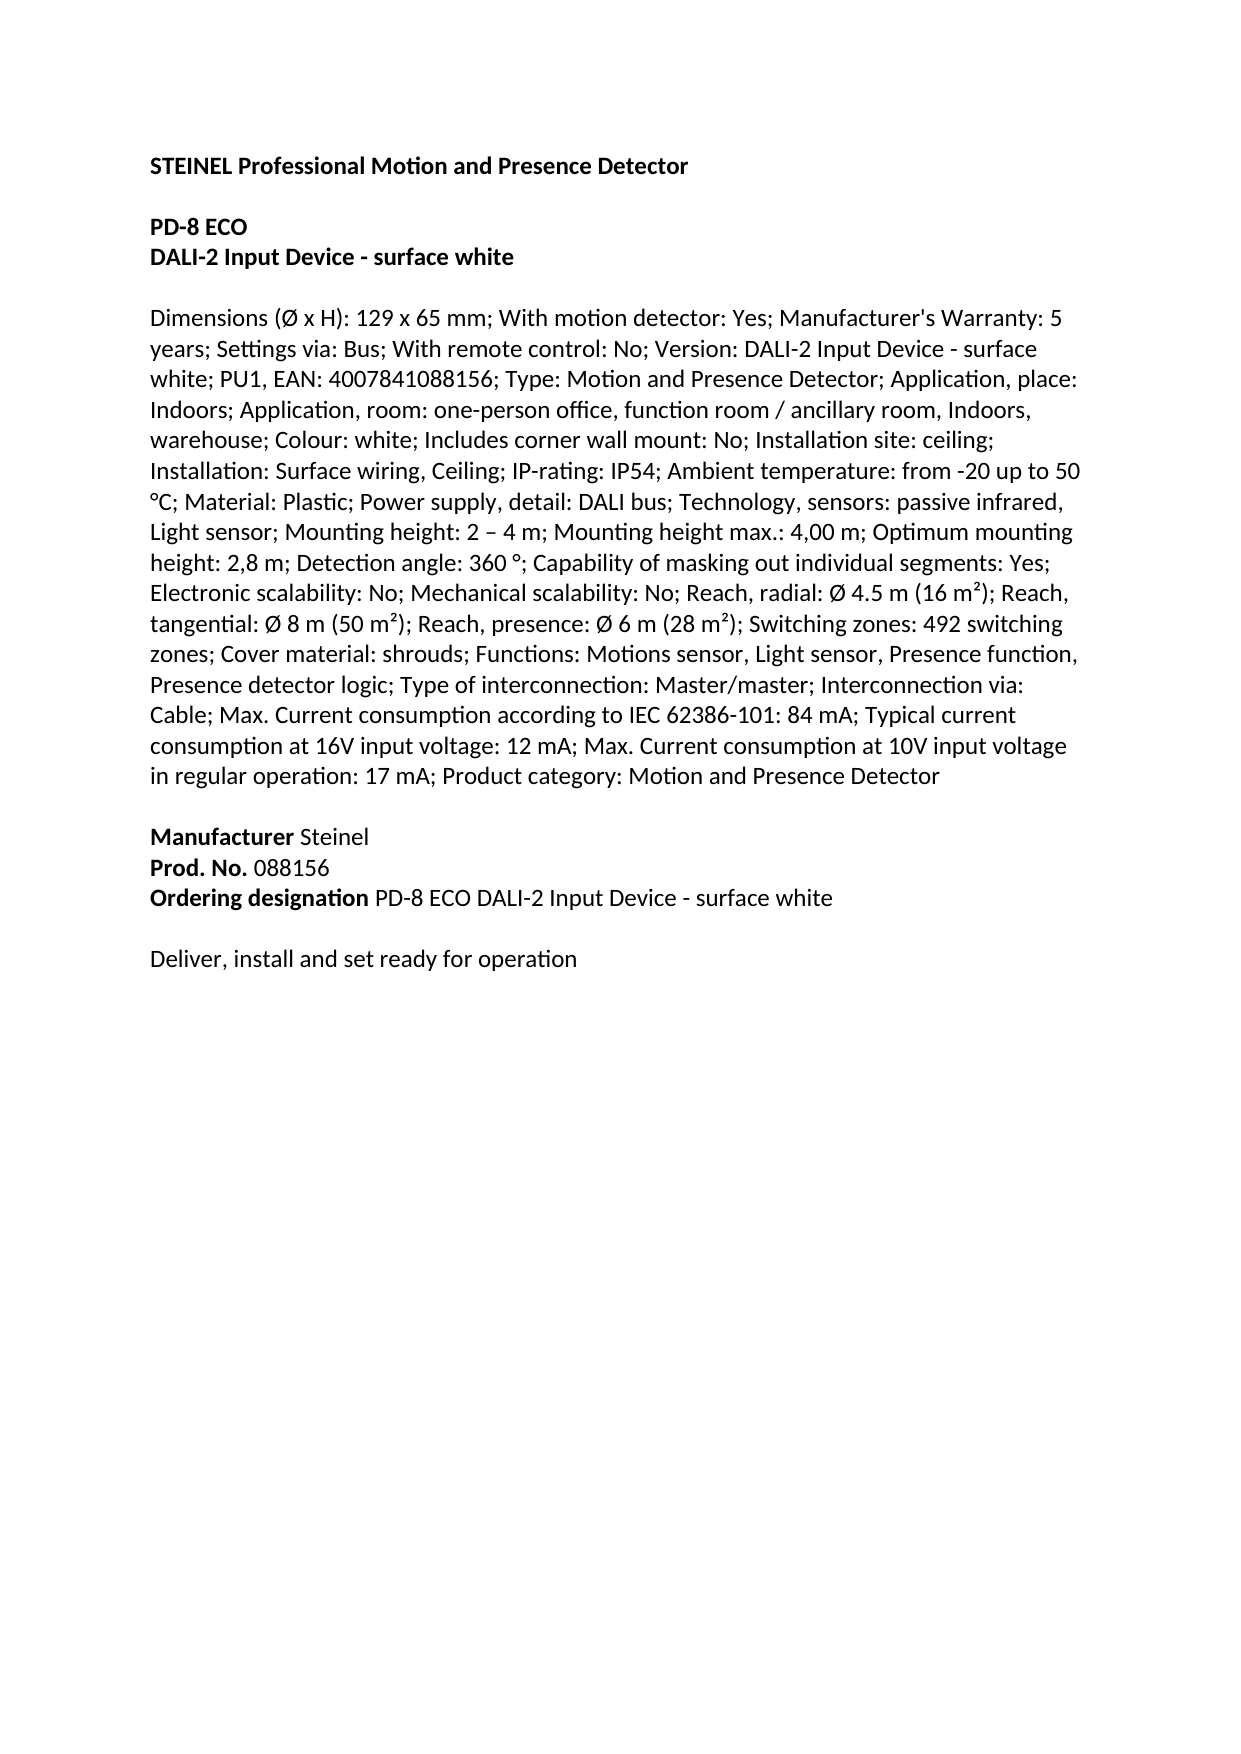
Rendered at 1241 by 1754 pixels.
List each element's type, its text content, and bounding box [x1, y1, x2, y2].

text Manufacturer Steinel [150, 821, 1090, 852]
text Ordering designation PD-8 ECO DALI-2 Input Device - surface white [150, 882, 1090, 913]
text Prod. No. 088156 [150, 852, 1090, 882]
text Deliver, install and set ready for operation [150, 943, 1090, 974]
text STEINEL Professional Motion and Presence Detector [150, 150, 1090, 181]
text DALI-2 Input Device - surface white [150, 242, 1090, 272]
text PD-8 ECO [150, 211, 1090, 242]
text Dimensions (Ø x H): 129 x 65 mm; With motion detector: Yes; Manufacturer's Warranty: 5 years; Settings via: Bus; With remote control: No; Version: DALI-2 Input Device - surface white; PU1, EAN: 4007841088156; Type: Motion and Presence Detector; Application, place: Indoors; Application, room: one-person office, function room / ancillary room, Indoors, warehouse; Colour: white; Includes corner wall mount: No; Installation site: ceiling; Installation: Surface wiring, Ceiling; IP-rating: IP54; Ambient temperature: from -20 up to 50 °C; Material: Plastic; Power supply, detail: DALI bus; Technology, sensors: passive infrared, Light sensor; Mounting height: 2 – 4 m; Mounting height max.: 4,00 m; Optimum mounting height: 2,8 m; Detection angle: 360 °; Capability of masking out individual segments: Yes; Electronic scalability: No; Mechanical scalability: No; Reach, radial: Ø 4.5 m (16 m²); Reach, tangential: Ø 8 m (50 m²); Reach, presence: Ø 6 m (28 m²); Switching zones: 492 switching zones; Cover material: shrouds; Functions: Motions sensor, Light sensor, Presence function, Presence detector logic; Type of interconnection: Master/master; Interconnection via: Cable; Max. Current consumption according to IEC 62386-101: 84 mA; Typical current consumption at 16V input voltage: 12 mA; Max. Current consumption at 10V input voltage in regular operation: 17 mA; Product category: Motion and Presence Detector [150, 303, 1090, 791]
